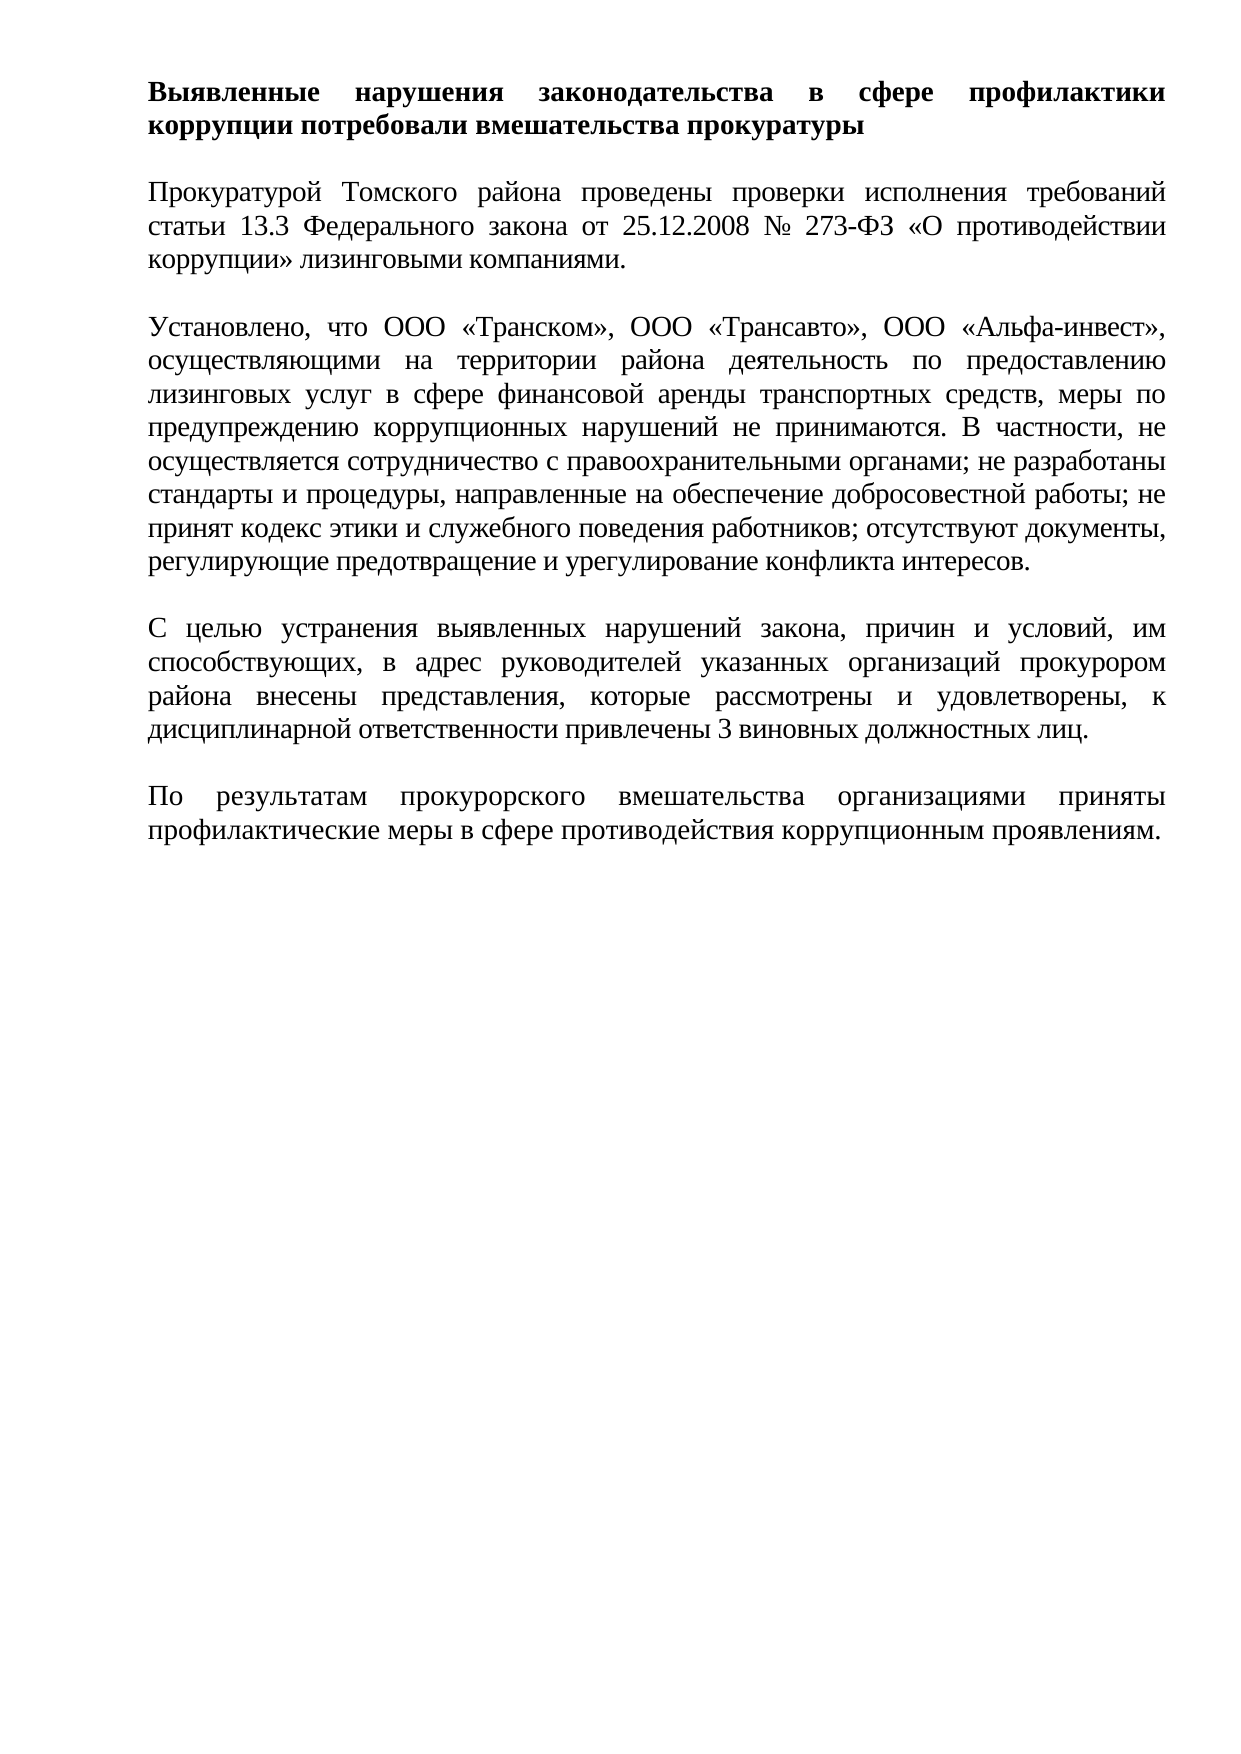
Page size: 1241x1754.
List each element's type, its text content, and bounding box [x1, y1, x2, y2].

text Прокуратурой Томского района проведены проверки исполнения требований статьи 13.3 Федерального закона от 25.12.2008 № 273-ФЗ «О противодействии коррупции» лизинговыми компаниями. [148, 174, 1167, 275]
text Выявленные нарушения законодательства в сфере профилактики коррупции потребовали вмешательства прокуратуры [148, 74, 1167, 141]
text Установлено, что ООО «Транском», ООО «Трансавто», ООО «Альфа-инвест», осуществляющими на территории района деятельность по предоставлению лизинговых услуг в сфере финансовой аренды транспортных средств, меры по предупреждению коррупционных нарушений не принимаются. В частности, не осуществляется сотрудничество с правоохранительными органами; не разработаны стандарты и процедуры, направленные на обеспечение добросовестной работы; не принят кодекс этики и служебного поведения работников; отсутствуют документы, регулирующие предотвращение и урегулирование конфликта интересов. [148, 275, 1167, 577]
text С целью устранения выявленных нарушений закона, причин и условий, им способствующих, в адрес руководителей указанных организаций прокурором района внесены представления, которые рассмотрены и удовлетворены, к дисциплинарной ответственности привлечены 3 виновных должностных лиц. [148, 577, 1167, 745]
text По результатам прокурорского вмешательства организациями приняты профилактические меры в сфере противодействия коррупционным проявлениям. [148, 778, 1167, 845]
